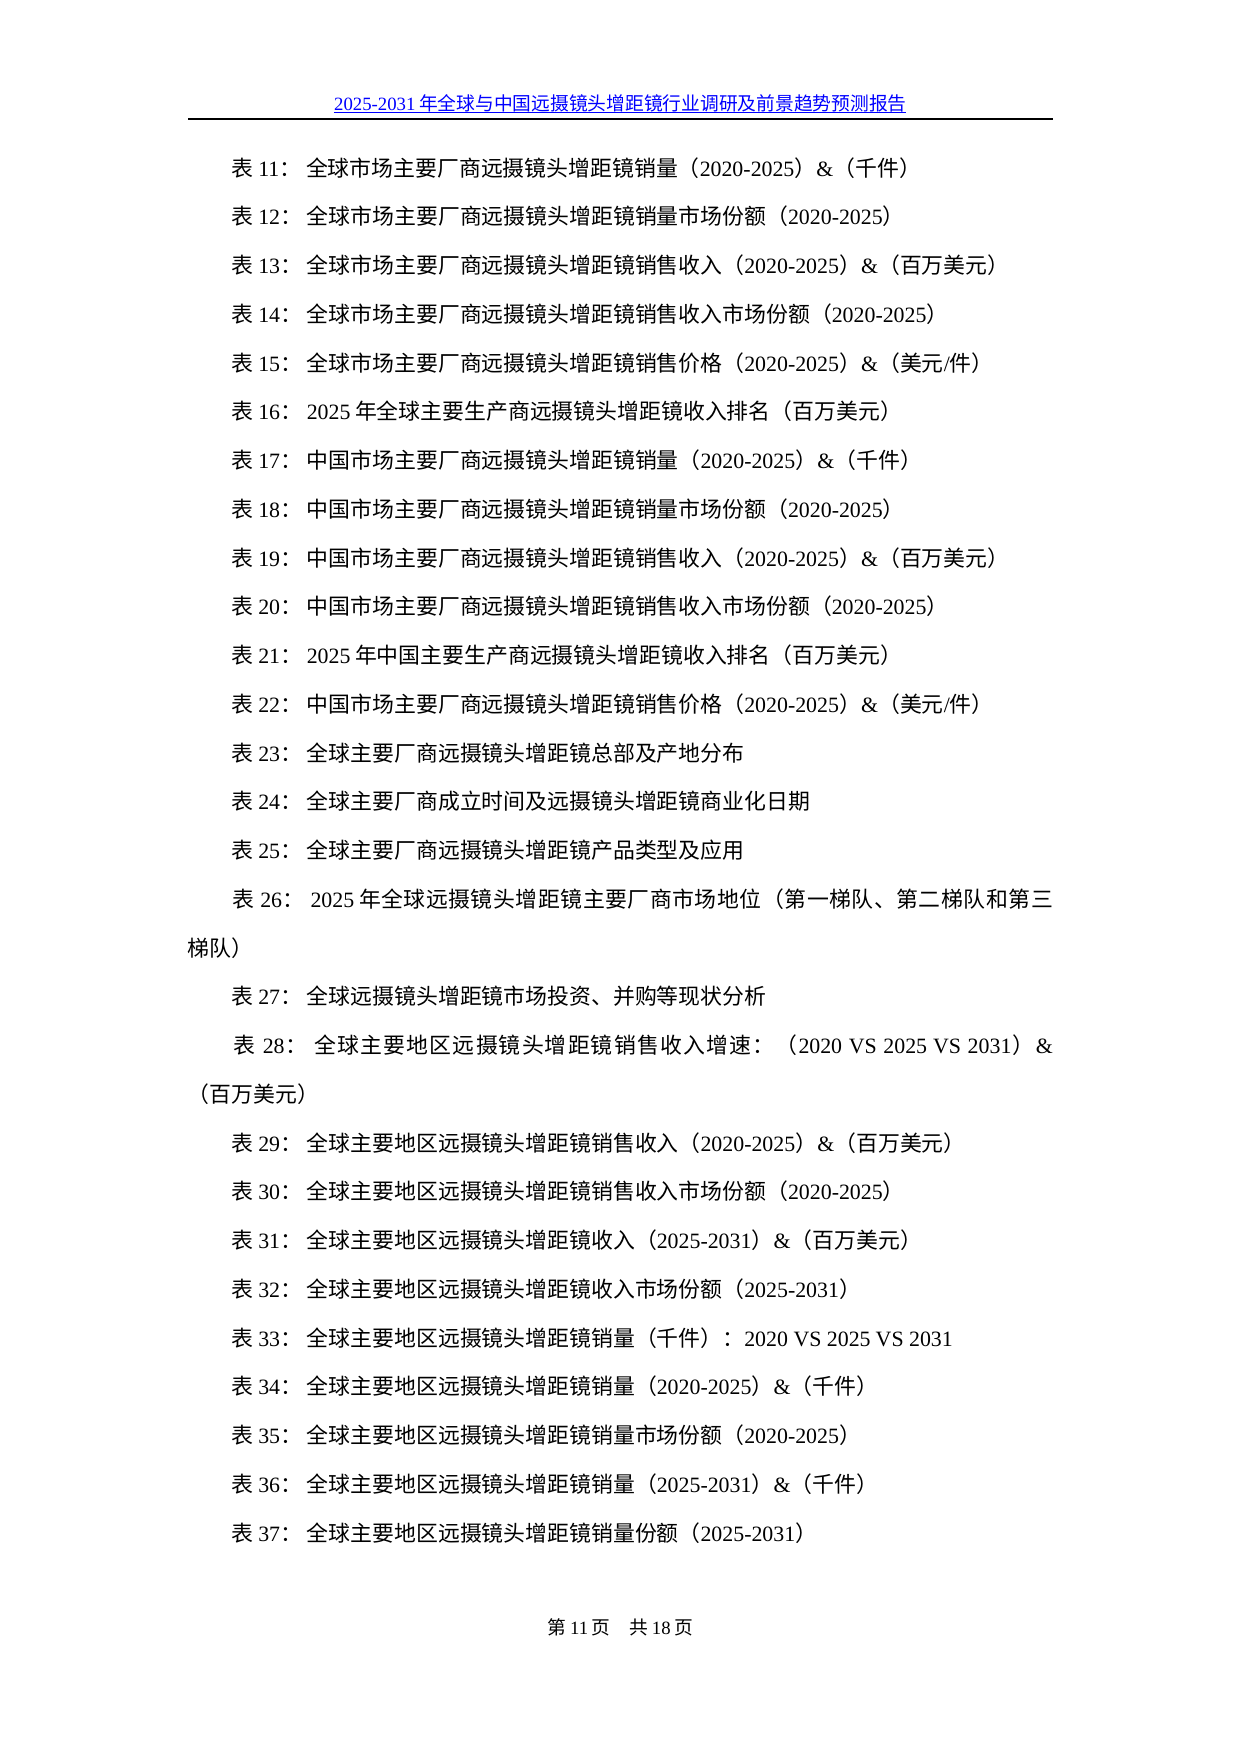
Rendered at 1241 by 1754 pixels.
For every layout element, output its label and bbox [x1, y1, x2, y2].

text [187, 150, 1053, 1548]
